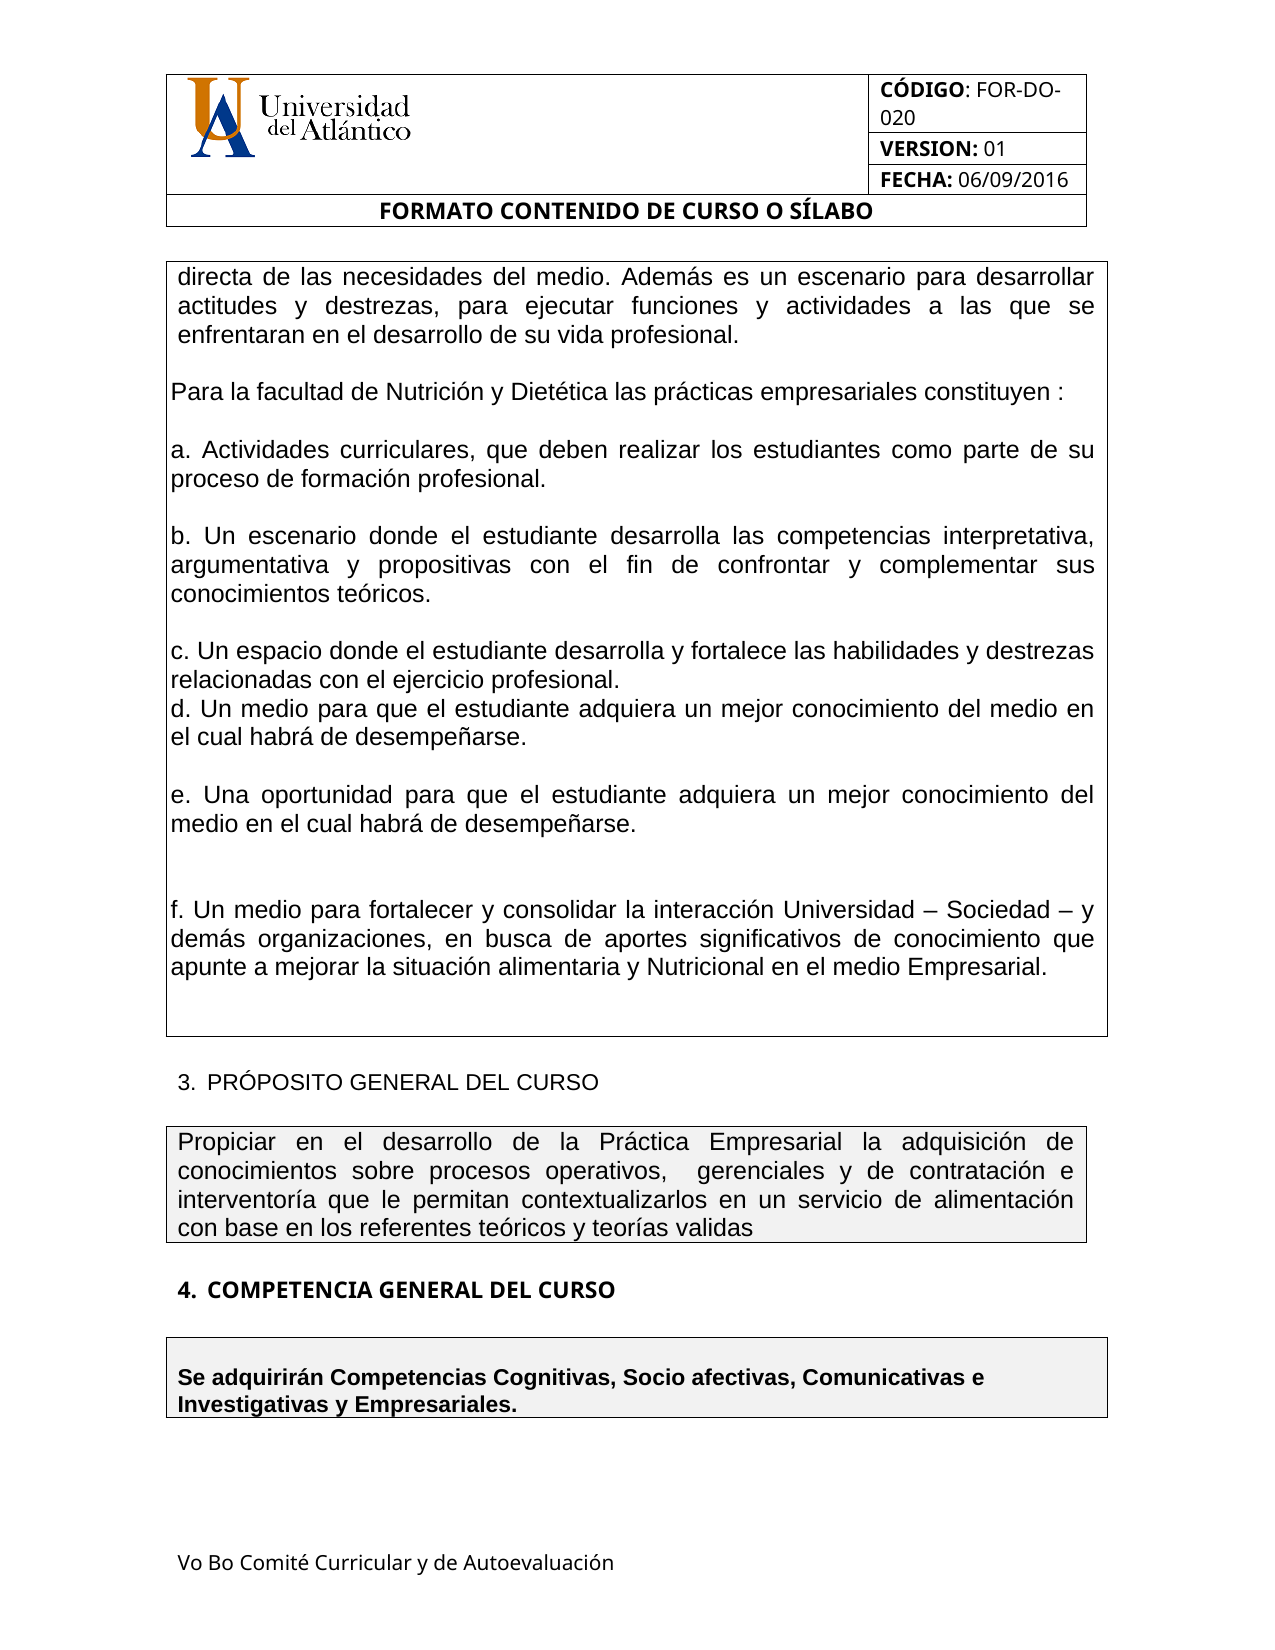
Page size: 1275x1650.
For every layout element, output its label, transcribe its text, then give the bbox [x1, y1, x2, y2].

picture [177, 75, 420, 160]
table_header Se adquirirán Competencias Cognitivas, Socio afectivas, Comunicativas e Investigativas y Empresariales. [167, 1338, 1107, 1417]
table_header Propiciar en el desarrollo de la Práctica Empresarial la adquisición de conocimientos sobre procesos operativos, gerenciales y de contratación e interventoría que le permitan contextualizarlos en un servicio de alimentación con base en los referentes teóricos y teorías validas [167, 1127, 1086, 1242]
list PRÓPOSITO GENERAL DEL CURSO [177, 1068, 1098, 1095]
list COMPETENCIA GENERAL DEL CURSO [177, 1274, 1098, 1306]
